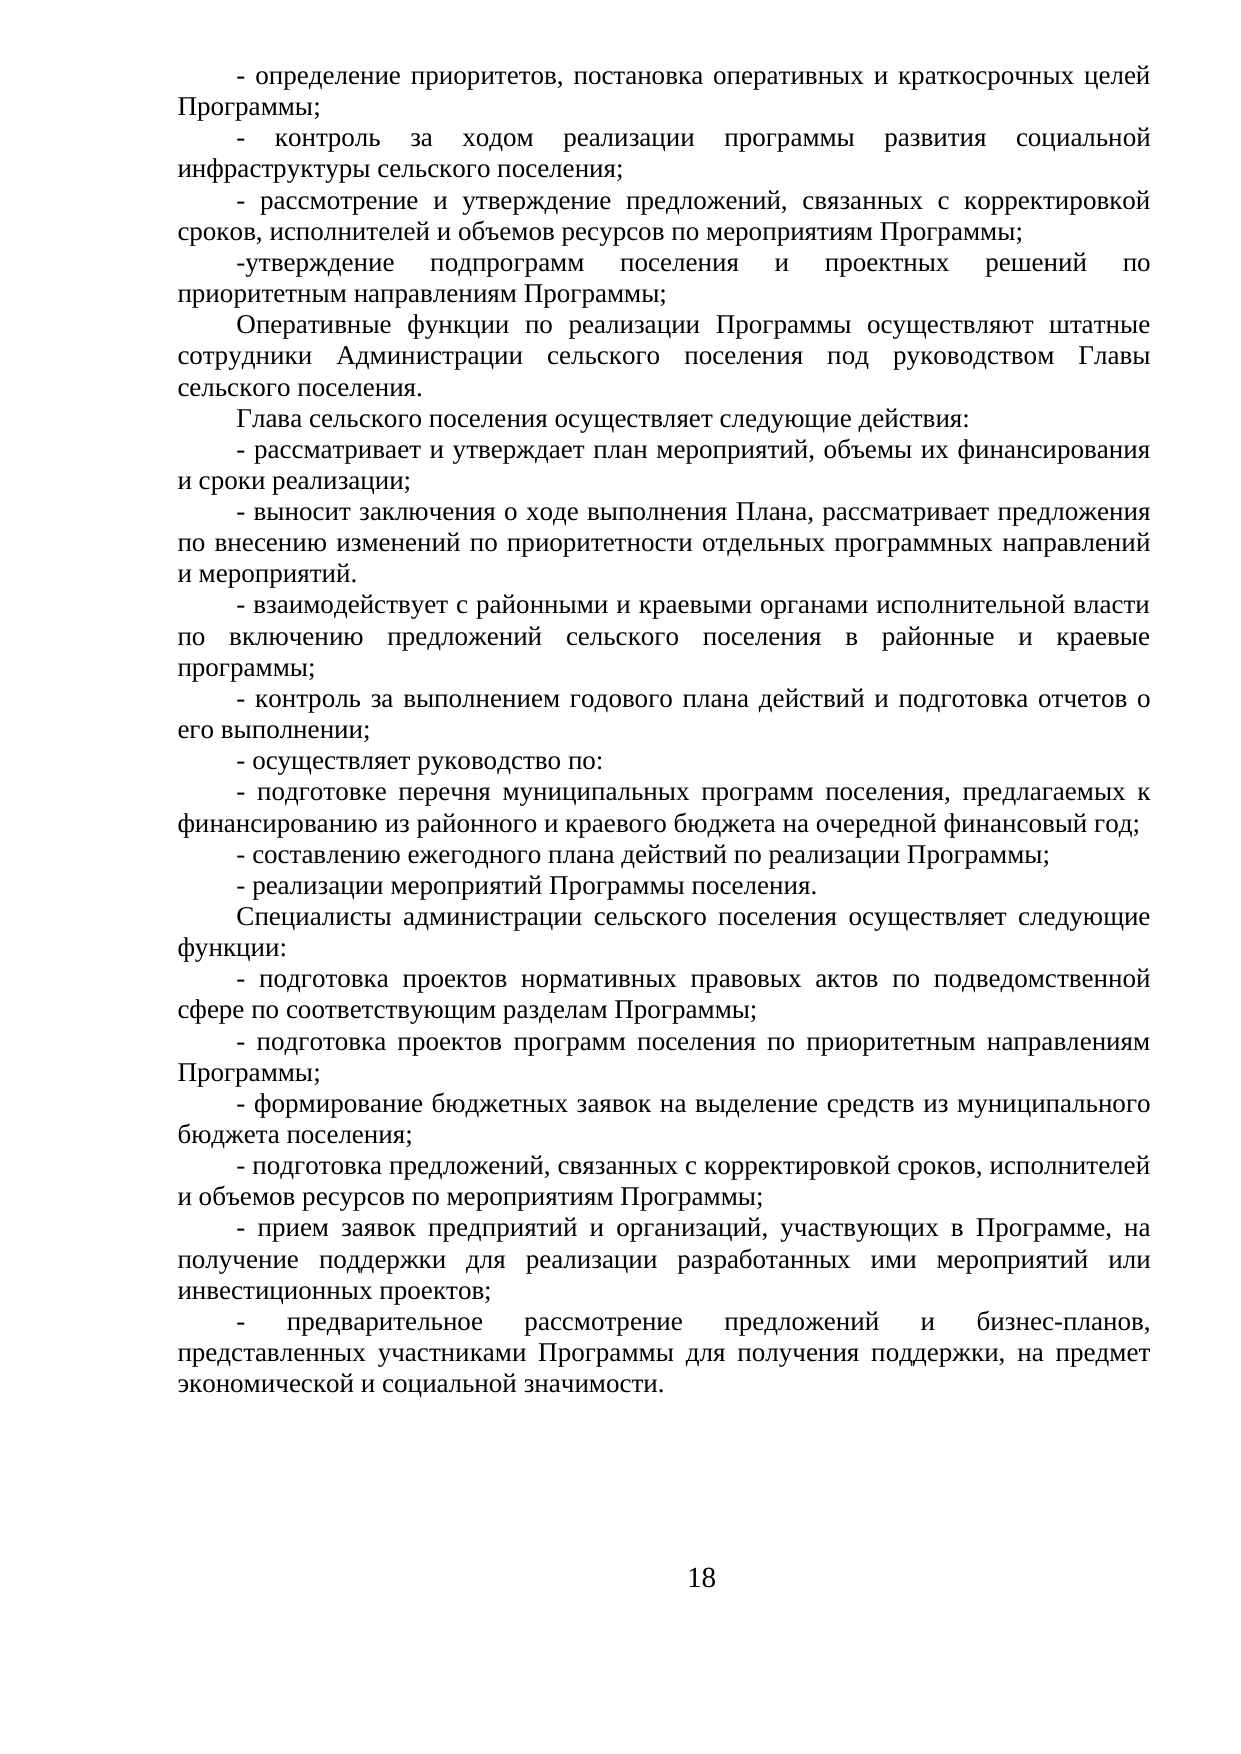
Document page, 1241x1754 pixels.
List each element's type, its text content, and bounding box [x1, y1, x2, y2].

text - рассматривает и утверждает план мероприятий, объемы их финансирования и сроки реализации; [177, 433, 1152, 495]
text Специалисты администрации сельского поселения осуществляет следующие функции: [177, 900, 1152, 962]
text - выносит заключения о ходе выполнения Плана, рассматривает предложения по внесению изменений по приоритетности отдельных программных направлений и мероприятий. [177, 495, 1152, 589]
text - подготовке перечня муниципальных программ поселения, предлагаемых к финансированию из районного и краевого бюджета на очередной финансовый год; [177, 776, 1152, 838]
text - контроль за выполнением годового плана действий и подготовка отчетов о его выполнении; [177, 682, 1152, 744]
text - прием заявок предприятий и организаций, участвующих в Программе, на получение поддержки для реализации разработанных ими мероприятий или инвестиционных проектов; [177, 1212, 1152, 1305]
text - осуществляет руководство по: [177, 744, 1152, 776]
text - формирование бюджетных заявок на выделение средств из муниципального бюджета поселения; [177, 1087, 1152, 1149]
text - составлению ежегодного плана действий по реализации Программы; [177, 838, 1152, 869]
text -утверждение подпрограмм поселения и проектных решений по приоритетным направлениям Программы; [177, 246, 1152, 308]
text - реализации мероприятий Программы поселения. [177, 869, 1152, 900]
text - подготовка проектов программ поселения по приоритетным направлениям Программы; [177, 1025, 1152, 1087]
text Оперативные функции по реализации Программы осуществляют штатные сотрудники Администрации сельского поселения под руководством Главы сельского поселения. [177, 308, 1152, 402]
text - контроль за ходом реализации программы развития социальной инфраструктуры сельского поселения; [177, 121, 1152, 184]
text - предварительное рассмотрение предложений и бизнес-планов, представленных участниками Программы для получения поддержки, на предмет экономической и социальной значимости. [177, 1305, 1152, 1398]
text - определение приоритетов, постановка оперативных и краткосрочных целей Программы; [177, 59, 1152, 121]
text - подготовка проектов нормативных правовых актов по подведомственной сфере по соответствующим разделам Программы; [177, 962, 1152, 1025]
text - подготовка предложений, связанных с корректировкой сроков, исполнителей и объемов ресурсов по мероприятиям Программы; [177, 1149, 1152, 1212]
text - взаимодействует с районными и краевыми органами исполнительной власти по включению предложений сельского поселения в районные и краевые программы; [177, 589, 1152, 682]
text - рассмотрение и утверждение предложений, связанных с корректировкой сроков, исполнителей и объемов ресурсов по мероприятиям Программы; [177, 184, 1152, 246]
text Глава сельского поселения осуществляет следующие действия: [177, 402, 1152, 433]
